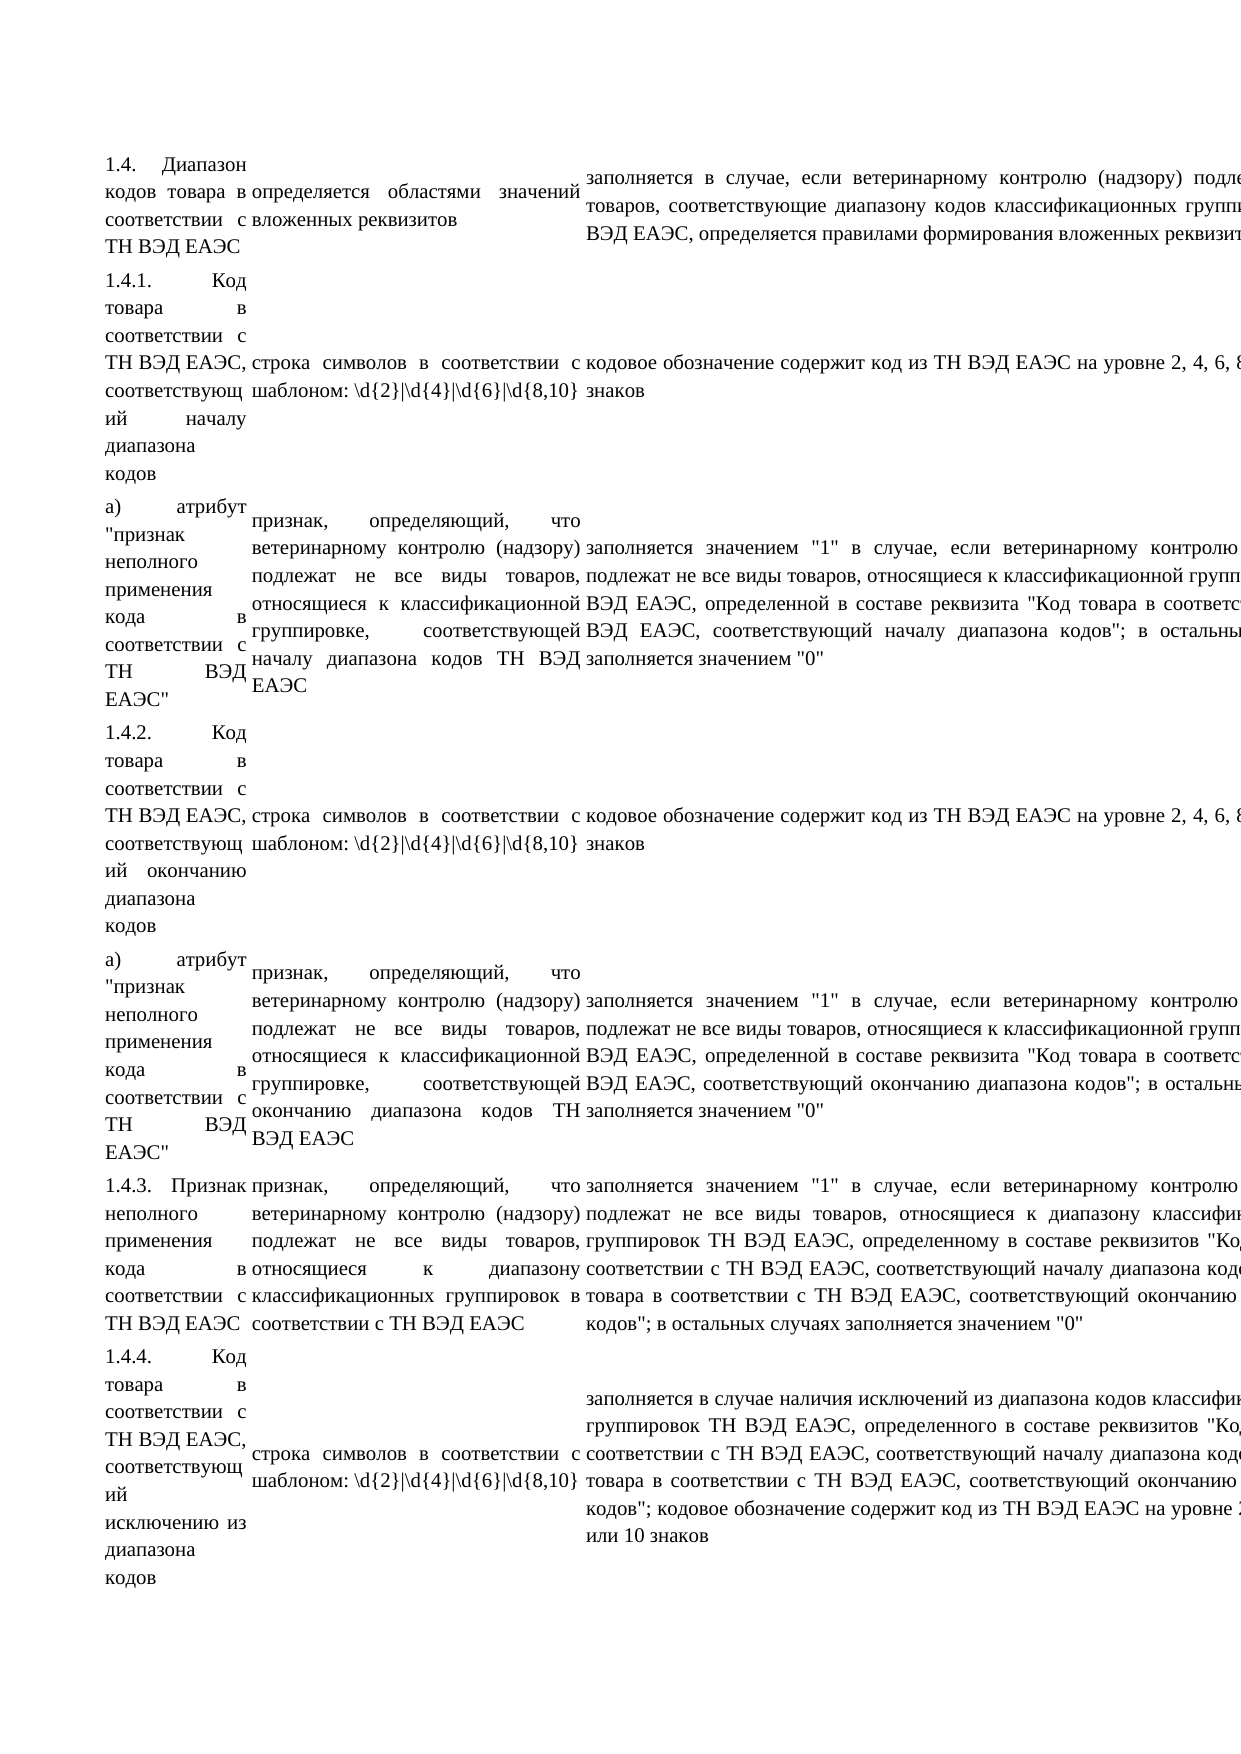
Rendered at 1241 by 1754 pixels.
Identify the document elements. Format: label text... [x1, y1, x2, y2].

table_cell а) атрибут "признак неполного применения кода в соответствии с ТН ВЭД ЕАЭС" [101, 492, 248, 719]
table_cell признак, определяющий, что ветеринарному контролю (надзору) подлежат не все виды товаров, относящиеся к диапазону классификационных группировок в соответствии с ТН ВЭД ЕАЭС [248, 1171, 582, 1342]
table_cell заполняется значением "1" в случае, если ветеринарному контролю (надзору) подлежат не все виды товаров, относящиеся к классификационной группировке ТН ВЭД ЕАЭС, определенной в составе реквизита "Код товара в соответствии с ТН ВЭД ЕАЭС, соответствующий началу диапазона кодов"; в остальных случаях заполняется значением "0" [582, 492, 1240, 719]
table_cell кодовое обозначение содержит код из ТН ВЭД ЕАЭС на уровне 2, 4, 6, 8, 9 или 10 знаков [582, 719, 1240, 945]
table_cell заполняется в случае наличия исключений из диапазона кодов классификационных группировок ТН ВЭД ЕАЭС, определенного в составе реквизитов "Код товара в соответствии с ТН ВЭД ЕАЭС, соответствующий началу диапазона кодов" и "Код товара в соответствии с ТН ВЭД ЕАЭС, соответствующий окончанию диапазона кодов"; кодовое обозначение содержит код из ТН ВЭД ЕАЭС на уровне 2, 4, 6, 8, 9 или 10 знаков [582, 1343, 1240, 1596]
table_cell строка символов в соответствии с шаблоном: \d{2}|\d{4}|\d{6}|\d{8,10} [248, 1343, 582, 1596]
table_cell определяется областями значений вложенных реквизитов [248, 150, 582, 266]
table_cell заполняется в случае, если ветеринарному контролю (надзору) подлежат виды товаров, соответствующие диапазону кодов классификационных группировок ТН ВЭД ЕАЭС, определяется правилами формирования вложенных реквизитов [582, 150, 1240, 266]
table_cell кодовое обозначение содержит код из ТН ВЭД ЕАЭС на уровне 2, 4, 6, 8, 9 или 10 знаков [582, 266, 1240, 492]
table_cell признак, определяющий, что ветеринарному контролю (надзору) подлежат не все виды товаров, относящиеся к классификационной группировке, соответствующей окончанию диапазона кодов ТН ВЭД ЕАЭС [248, 945, 582, 1171]
table_cell а) атрибут "признак неполного применения кода в соответствии с ТН ВЭД ЕАЭС" [101, 945, 248, 1171]
table_cell 1.4. Диапазон кодов товара в соответствии с ТН ВЭД ЕАЭС [101, 150, 248, 266]
table_cell строка символов в соответствии с шаблоном: \d{2}|\d{4}|\d{6}|\d{8,10} [248, 719, 582, 945]
table_cell заполняется значением "1" в случае, если ветеринарному контролю (надзору) подлежат не все виды товаров, относящиеся к диапазону классификационных группировок ТН ВЭД ЕАЭС, определенному в составе реквизитов "Код товара в соответствии с ТН ВЭД ЕАЭС, соответствующий началу диапазона кодов" и "Код товара в соответствии с ТН ВЭД ЕАЭС, соответствующий окончанию диапазона кодов"; в остальных случаях заполняется значением "0" [582, 1171, 1240, 1342]
table_cell 1.4.1. Код товара в соответствии с ТН ВЭД ЕАЭС, соответствующий началу диапазона кодов [101, 266, 248, 492]
table_cell 1.4.3. Признак неполного применения кода в соответствии с ТН ВЭД ЕАЭС [101, 1171, 248, 1342]
table_cell 1.4.2. Код товара в соответствии с ТН ВЭД ЕАЭС, соответствующий окончанию диапазона кодов [101, 719, 248, 945]
table_cell 1.4.4. Код товара в соответствии с ТН ВЭД ЕАЭС, соответствующий исключению из диапазона кодов [101, 1343, 248, 1596]
table_cell заполняется значением "1" в случае, если ветеринарному контролю (надзору) подлежат не все виды товаров, относящиеся к классификационной группировке ТН ВЭД ЕАЭС, определенной в составе реквизита "Код товара в соответствии с ТН ВЭД ЕАЭС, соответствующий окончанию диапазона кодов"; в остальных случаях заполняется значением "0" [582, 945, 1240, 1171]
table_cell признак, определяющий, что ветеринарному контролю (надзору) подлежат не все виды товаров, относящиеся к классификационной группировке, соответствующей началу диапазона кодов ТН ВЭД ЕАЭС [248, 492, 582, 719]
table_cell строка символов в соответствии с шаблоном: \d{2}|\d{4}|\d{6}|\d{8,10} [248, 266, 582, 492]
